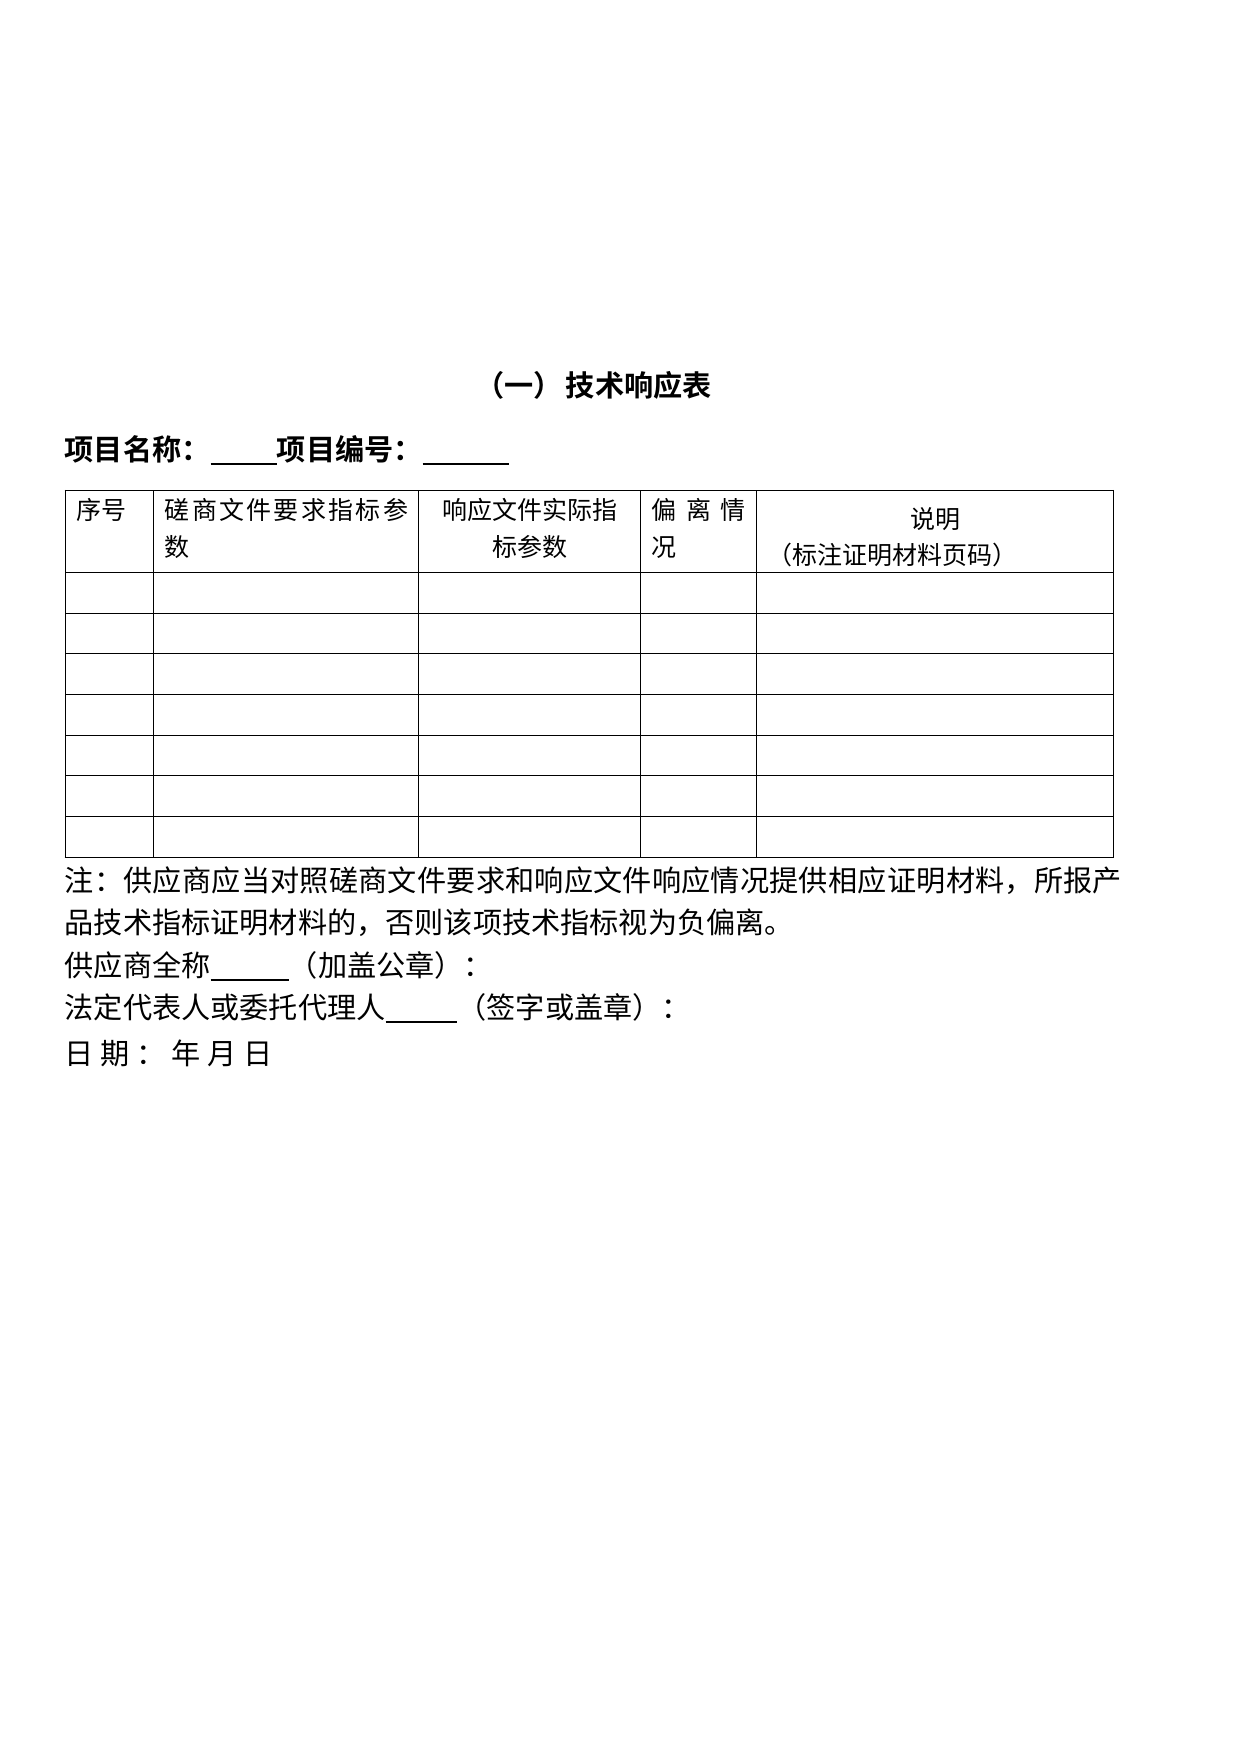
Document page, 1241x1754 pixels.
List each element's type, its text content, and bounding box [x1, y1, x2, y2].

table_cell [154, 654, 418, 694]
table_cell [419, 817, 640, 857]
table_cell [154, 736, 418, 775]
table_cell [641, 776, 756, 816]
text 项目名称： 项目编号： [64, 426, 1122, 469]
table_cell [419, 695, 640, 734]
table_cell [641, 573, 756, 612]
table_cell [641, 654, 756, 694]
text 法定代表人或委托代理人 （签字或盖章）： [64, 985, 1122, 1027]
table_cell [66, 695, 153, 734]
table_cell [641, 695, 756, 734]
table_cell [154, 573, 418, 612]
table_cell [641, 817, 756, 857]
table_cell [757, 817, 1113, 857]
table_cell [757, 573, 1113, 612]
table_cell [757, 614, 1113, 653]
table_cell [419, 573, 640, 612]
table_cell [641, 614, 756, 653]
table_cell [757, 776, 1113, 816]
table_header 序号 [66, 491, 153, 572]
text 注：供应商应当对照磋商文件要求和响应文件响应情况提供相应证明材料，所报产品技术指标证明材料的，否则该项技术指标视为负偏离。 [64, 858, 1122, 942]
table_cell [419, 736, 640, 775]
table_cell [154, 614, 418, 653]
table_cell [419, 614, 640, 653]
text 日 期 ： 年 月 日 [64, 1031, 1122, 1073]
table_cell [66, 776, 153, 816]
list 技术响应表 [64, 363, 1122, 405]
text 供应商全称 （加盖公章）： [64, 942, 1122, 985]
table_cell [419, 654, 640, 694]
table_cell [154, 695, 418, 734]
table_cell [66, 573, 153, 612]
table_cell [419, 776, 640, 816]
table_cell [66, 817, 153, 857]
table_cell [66, 654, 153, 694]
table_cell [66, 614, 153, 653]
table_cell [154, 776, 418, 816]
table_header 偏离情况 [641, 491, 756, 572]
table_header 响应文件实际指标参数 [419, 491, 640, 572]
table_header 磋商文件要求指标参数 [154, 491, 418, 572]
table_cell [66, 736, 153, 775]
table_cell [757, 695, 1113, 734]
table_header 说明 （标注证明材料页码） [757, 491, 1113, 572]
table_cell [757, 654, 1113, 694]
table_cell [641, 736, 756, 775]
table_cell [757, 736, 1113, 775]
table_cell [154, 817, 418, 857]
